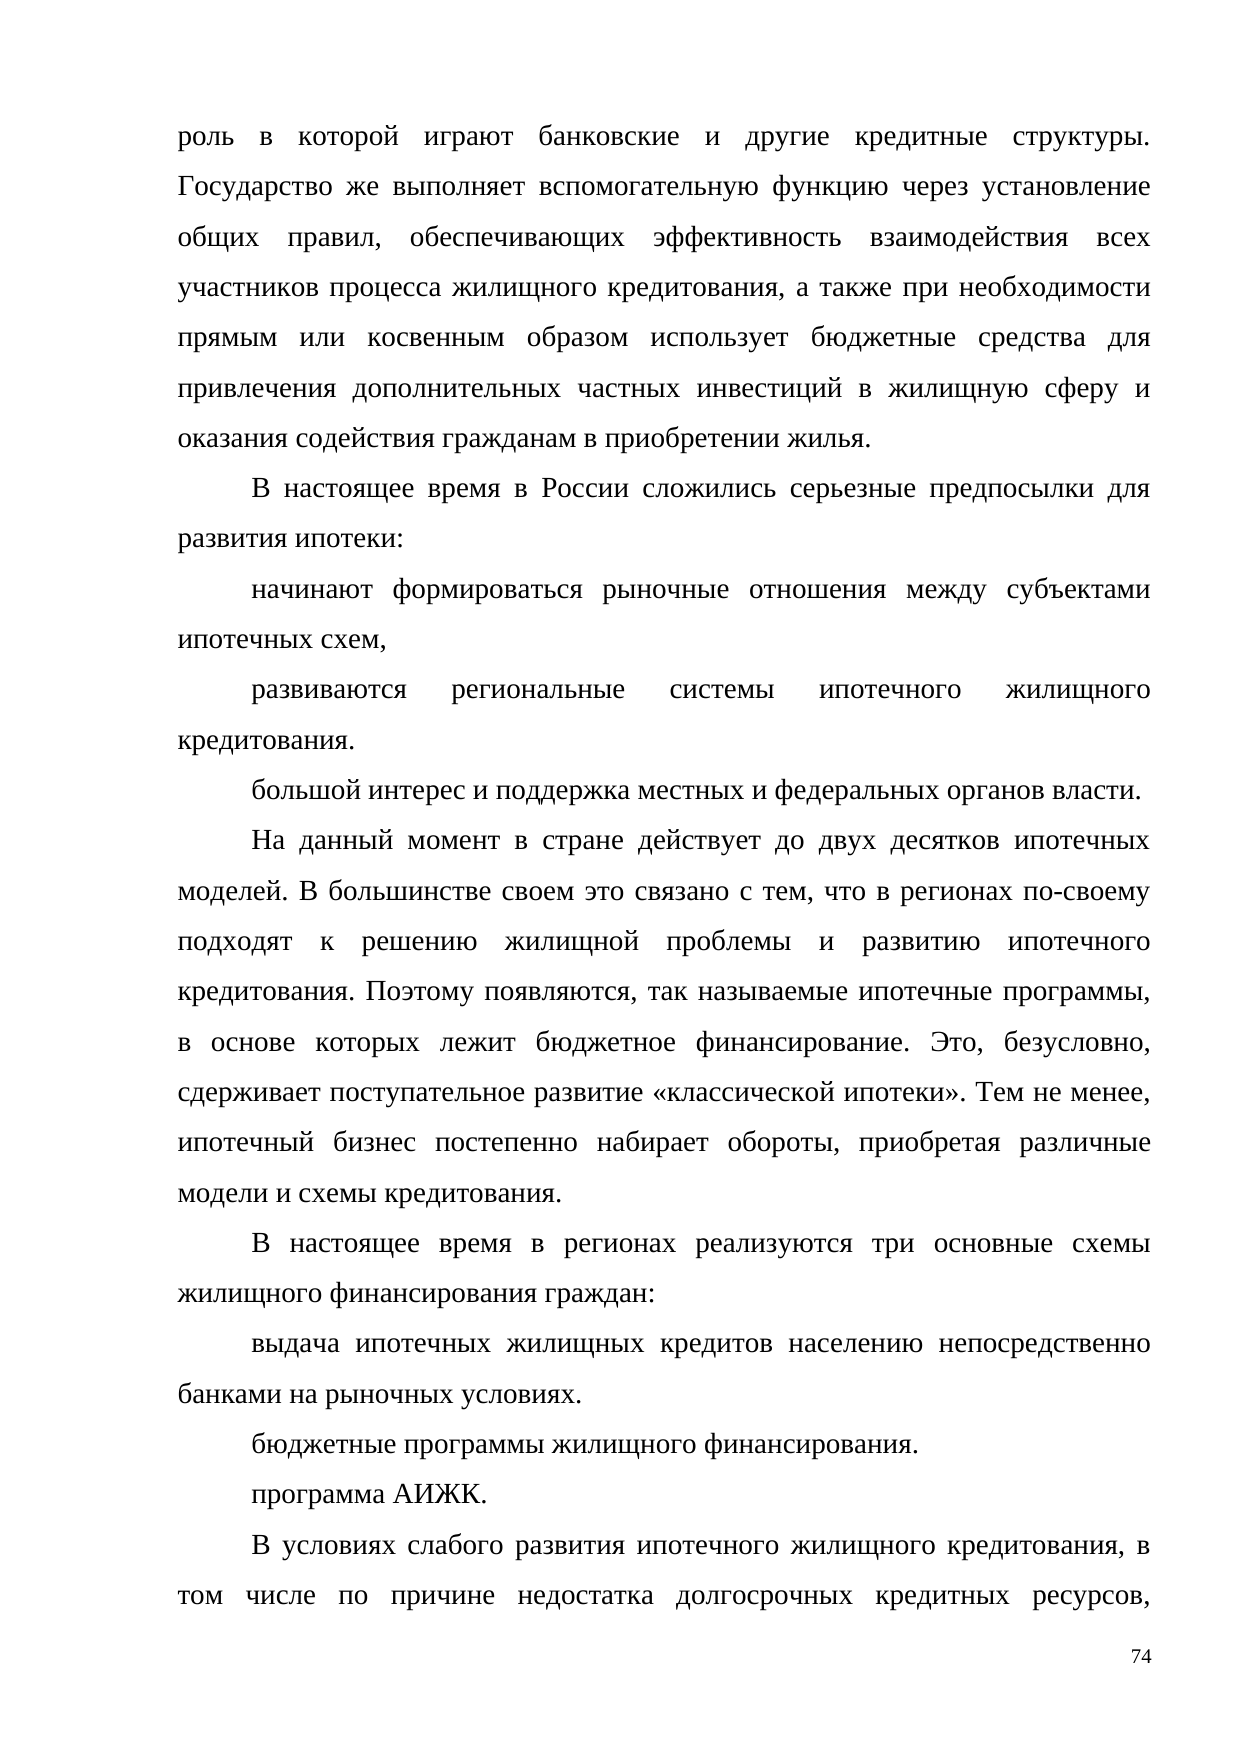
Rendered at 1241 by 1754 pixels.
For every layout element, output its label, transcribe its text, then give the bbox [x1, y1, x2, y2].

text развиваются региональные системы ипотечного жилищного кредитования. [177, 672, 1152, 755]
text программа АИЖК. [177, 1477, 1152, 1510]
text бюджетные программы жилищного финансирования. [177, 1426, 1152, 1460]
text На данный момент в стране действует до двух десятков ипотечных моделей. В большинстве своем это связано с тем, что в регионах по-своему подходят к решению жилищной проблемы и развитию ипотечного кредитования. Поэтому появляются, так называемые ипотечные программы, в основе которых лежит бюджетное финансирование. Это, безусловно, сдерживает поступательное развитие «классической ипотеки». Тем не менее, ипотечный бизнес постепенно набирает обороты, приобретая различные модели и схемы кредитования. [177, 822, 1152, 1208]
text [177, 118, 1152, 453]
text начинают формироваться рыночные отношения между субъектами ипотечных схем, [177, 571, 1152, 655]
text В настоящее время в России сложились серьезные предпосылки для развития ипотеки: [177, 470, 1152, 554]
text В настоящее время в регионах реализуются три основные схемы жилищного финансирования граждан: [177, 1225, 1152, 1309]
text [177, 1527, 1152, 1611]
text выдача ипотечных жилищных кредитов населению непосредственно банками на рыночных условиях. [177, 1326, 1152, 1409]
text большой интерес и поддержка местных и федеральных органов власти. [177, 772, 1152, 806]
